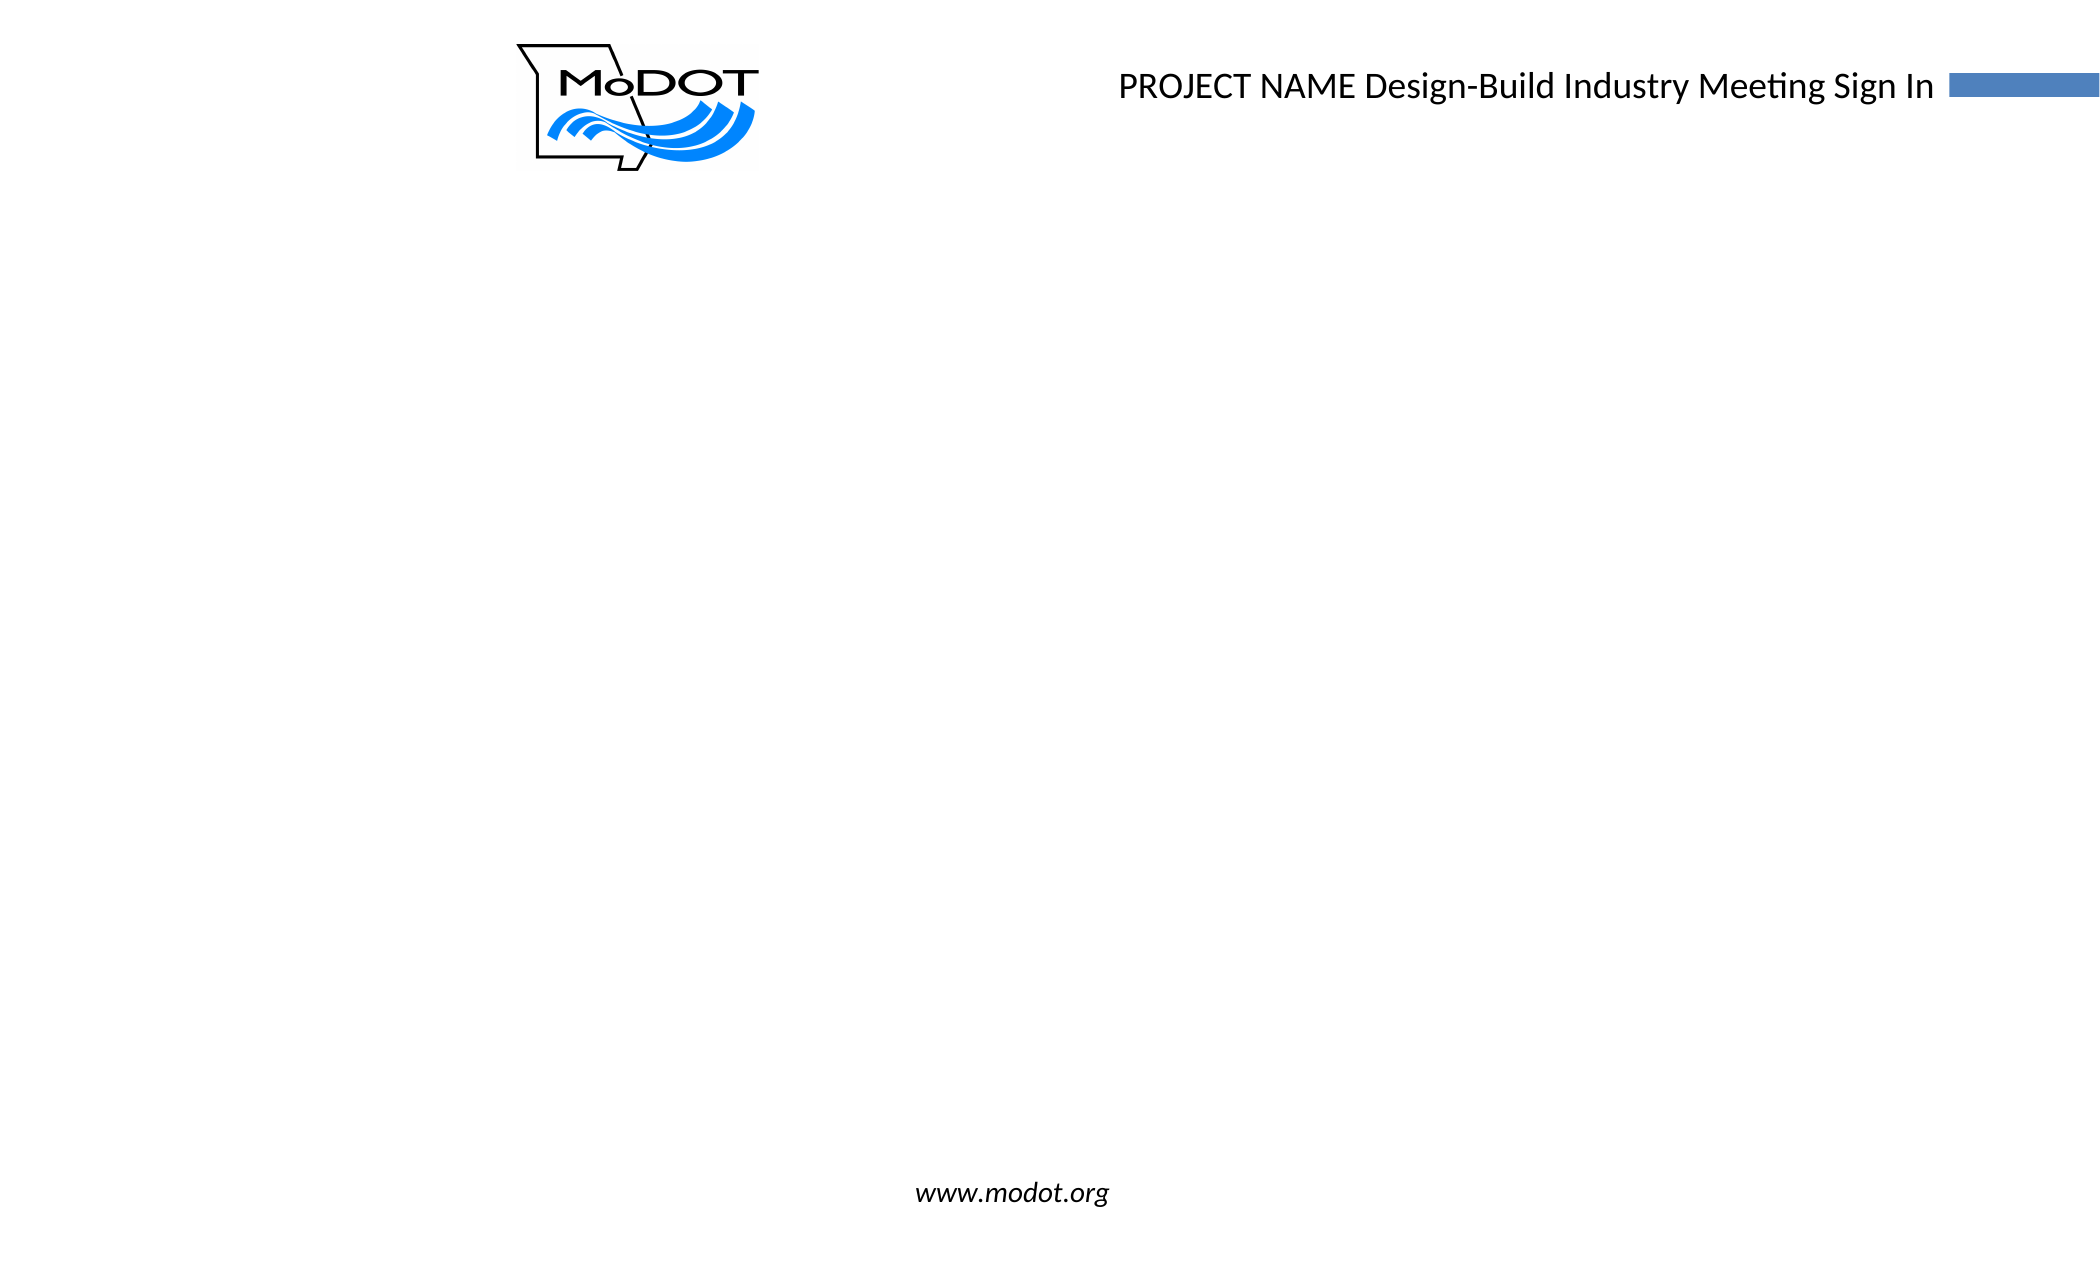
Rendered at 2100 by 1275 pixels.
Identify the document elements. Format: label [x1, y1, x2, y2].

picture [516, 44, 759, 171]
